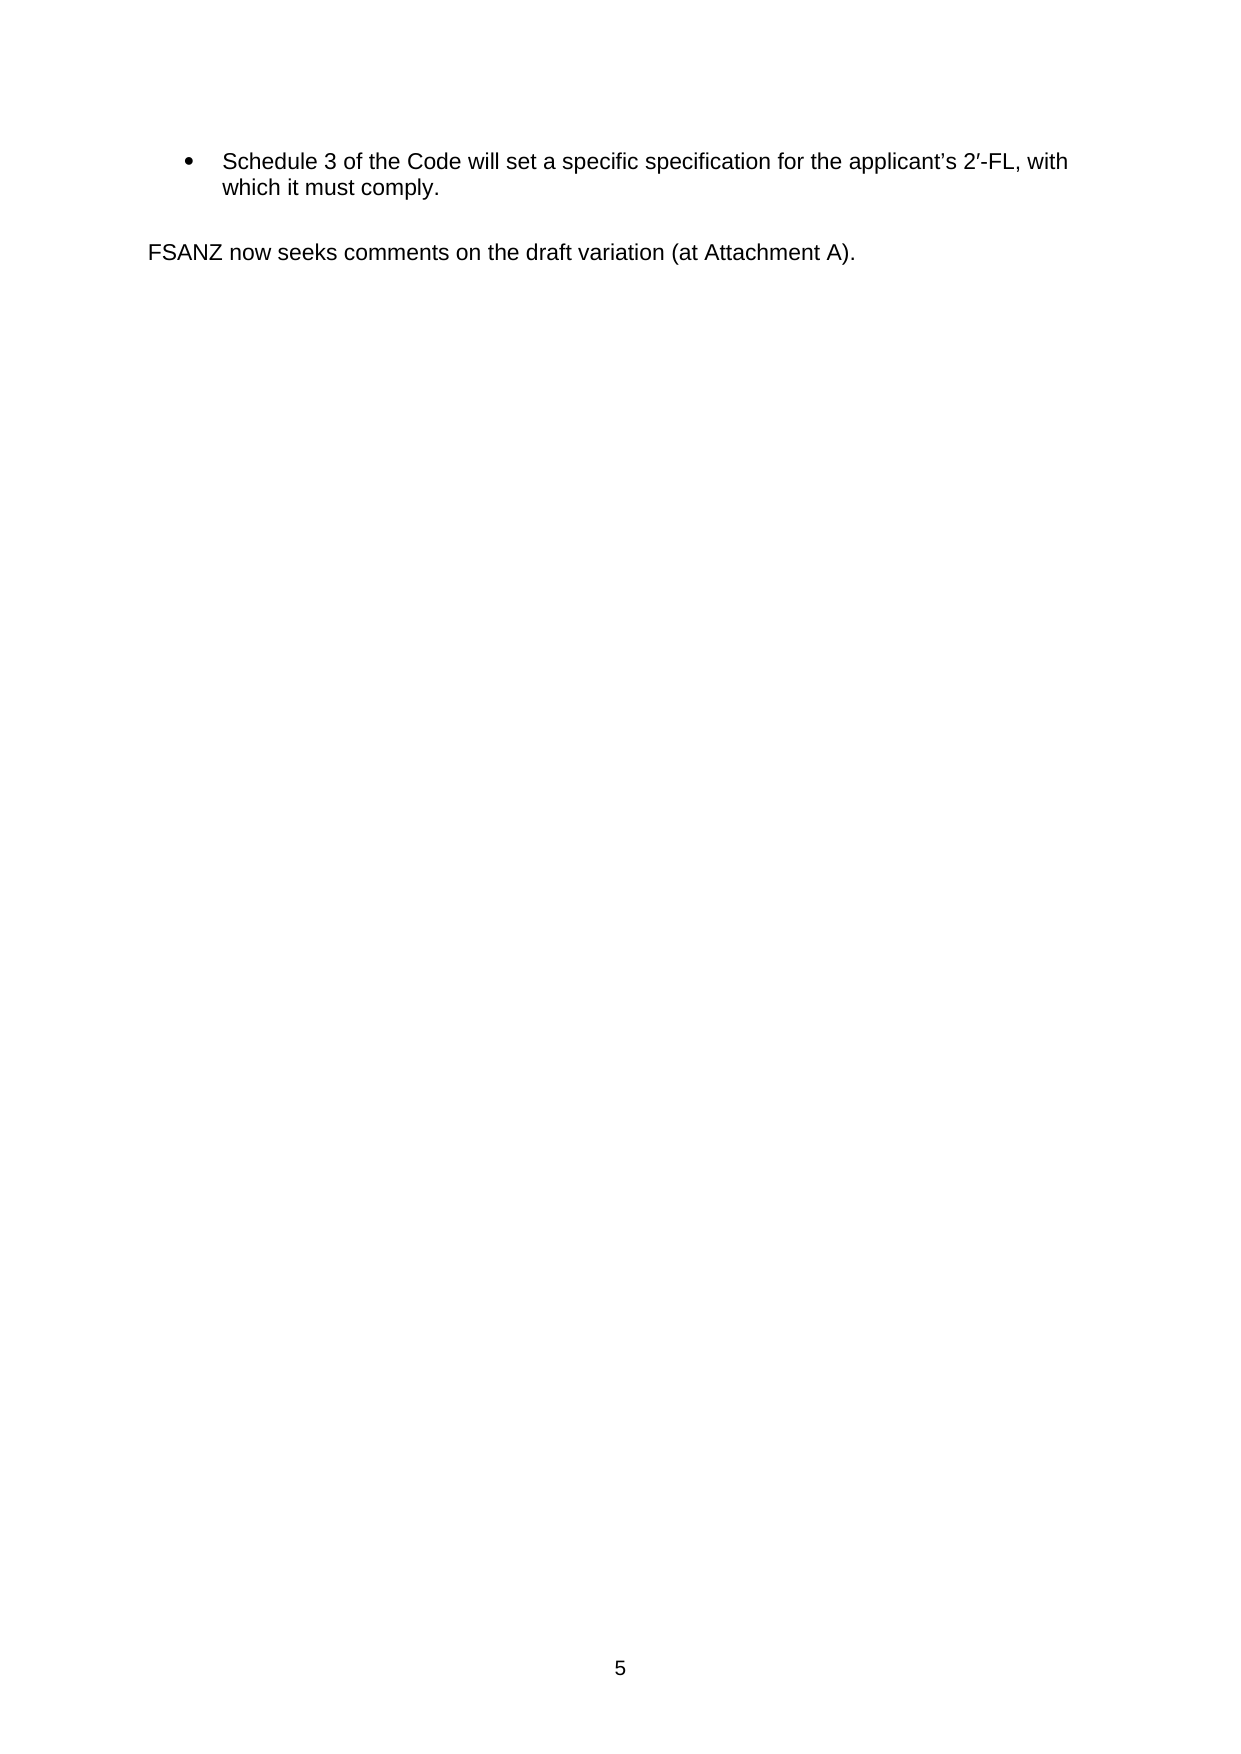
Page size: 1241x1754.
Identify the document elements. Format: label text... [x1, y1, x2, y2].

list Schedule 3 of the Code will set a specific specification for the applicant’s 2′-FL, with which it must comply. [185, 148, 1092, 200]
text FSANZ now seeks comments on the draft variation (at Attachment A). [148, 239, 1092, 266]
